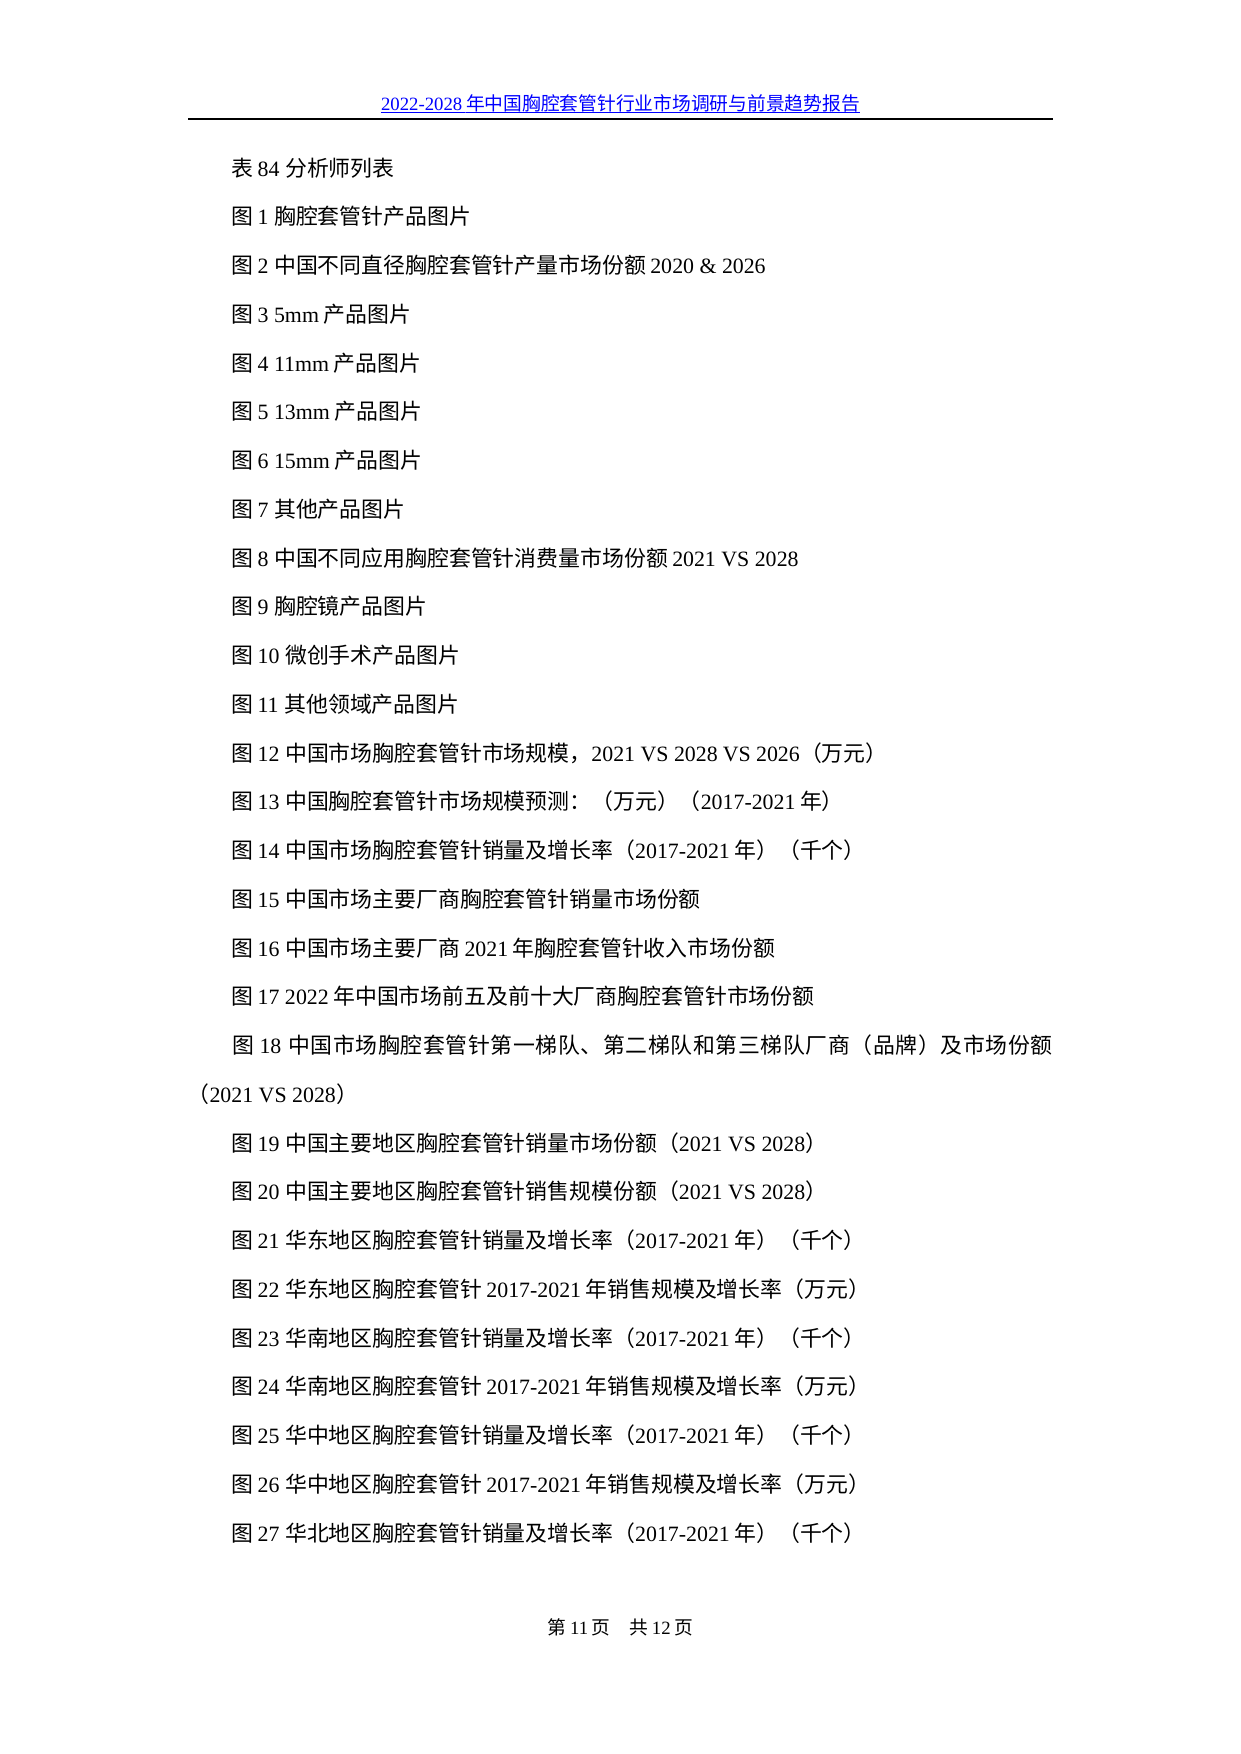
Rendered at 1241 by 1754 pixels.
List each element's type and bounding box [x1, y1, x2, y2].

text [187, 150, 1053, 1548]
